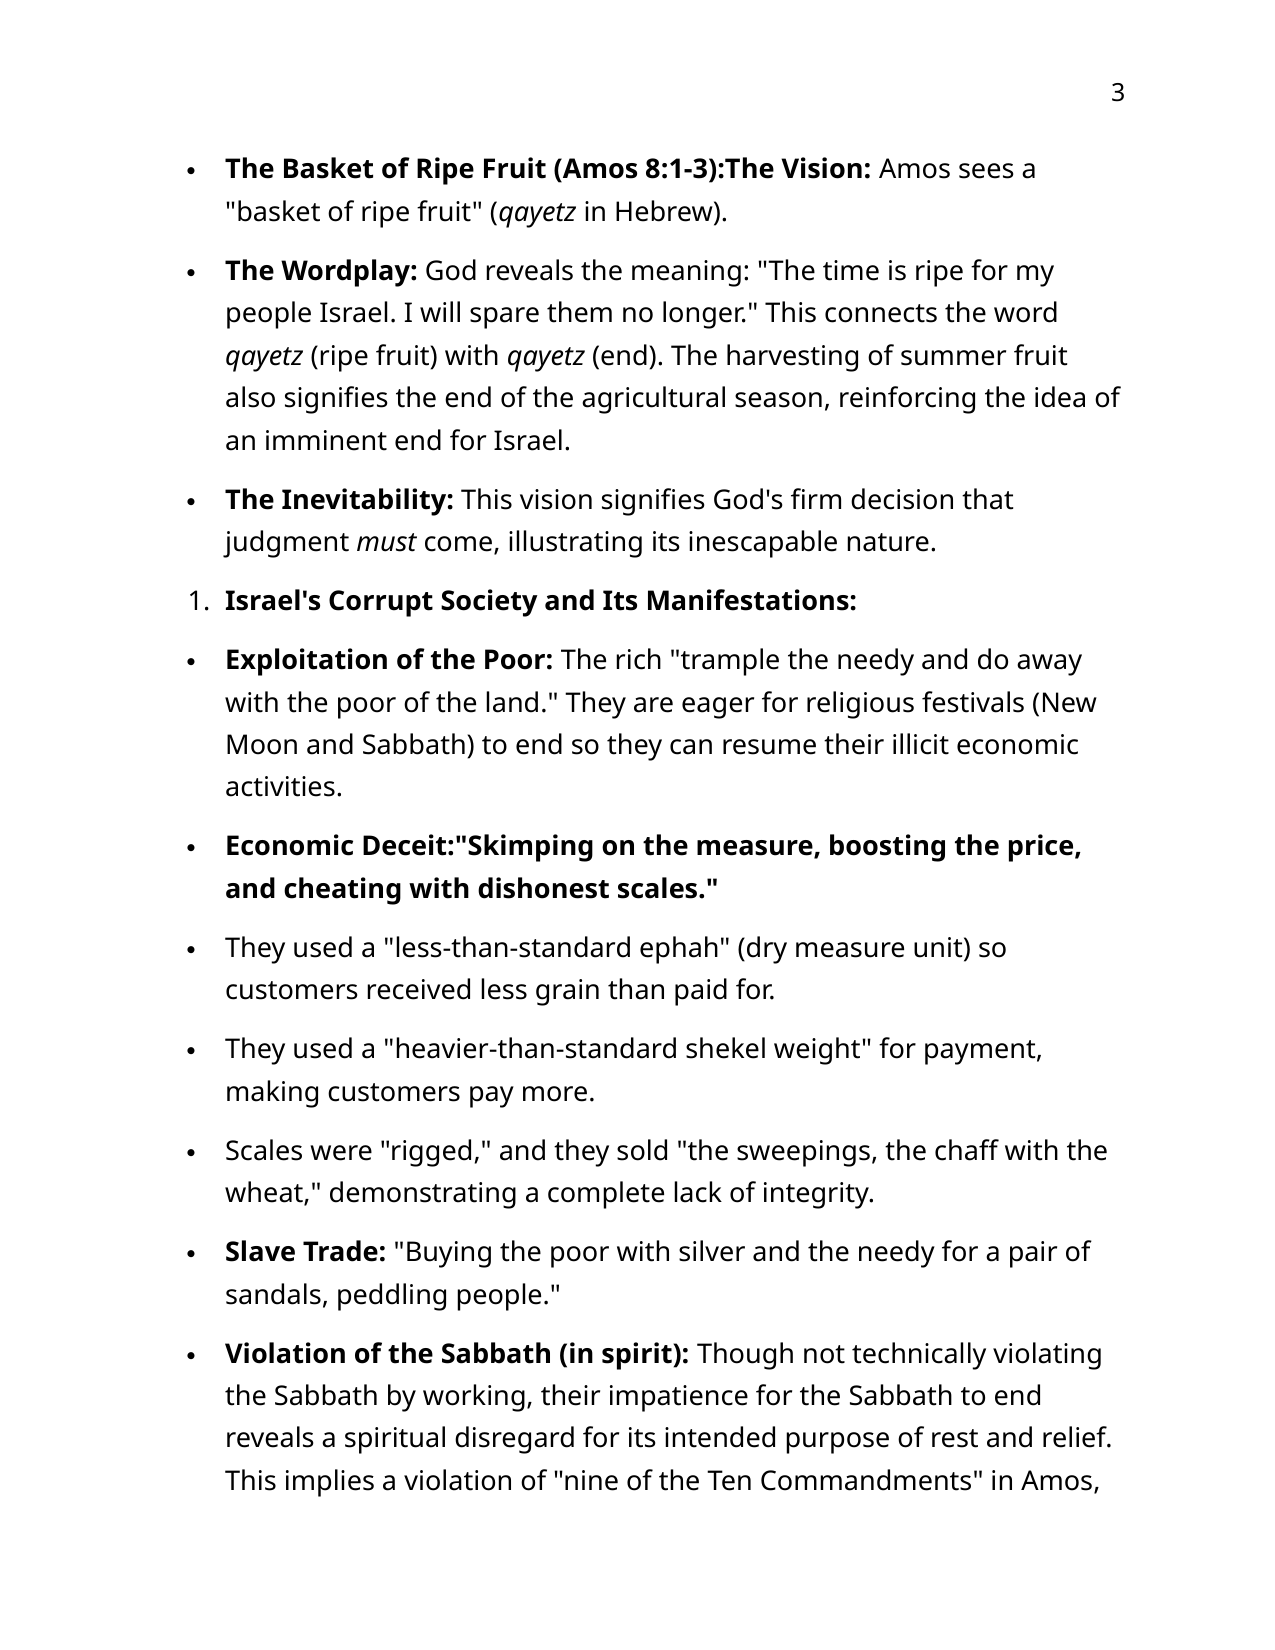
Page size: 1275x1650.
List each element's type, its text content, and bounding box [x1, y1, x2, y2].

list Exploitation of the Poor: The rich "trample the needy and do away with the poor of the land." They are eager for religious festivals (New Moon and Sabbath) to end so they can resume their illicit economic activities. [187, 641, 1125, 805]
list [187, 1334, 1125, 1498]
list They used a "heavier-than-standard shekel weight" for payment, making customers pay more. [187, 1030, 1125, 1109]
list The Wordplay: God reveals the meaning: "The time is ripe for my people Israel. I will spare them no longer." This connects the word qayetz (ripe fruit) with qayetz (end). The harvesting of summer fruit also signifies the end of the agricultural season, reinforcing the idea of an imminent end for Israel. [187, 251, 1125, 458]
list They used a "less-than-standard ephah" (dry measure unit) so customers received less grain than paid for. [187, 928, 1125, 1008]
list The Inevitability: This vision signifies God's firm decision that judgment must come, illustrating its inescapable nature. [187, 480, 1125, 559]
list Scales were "rigged," and they sold "the sweepings, the chaff with the wheat," demonstrating a complete lack of integrity. [187, 1131, 1125, 1211]
list Economic Deceit:"Skimping on the measure, boosting the price, and cheating with dishonest scales." [187, 827, 1125, 906]
list Slave Trade: "Buying the poor with silver and the needy for a pair of sandals, peddling people." [187, 1233, 1125, 1312]
list Israel's Corrupt Society and Its Manifestations: [187, 582, 1125, 618]
list The Basket of Ripe Fruit (Amos 8:1-3):The Vision: Amos sees a "basket of ripe fruit" (qayetz in Hebrew). [187, 150, 1125, 229]
